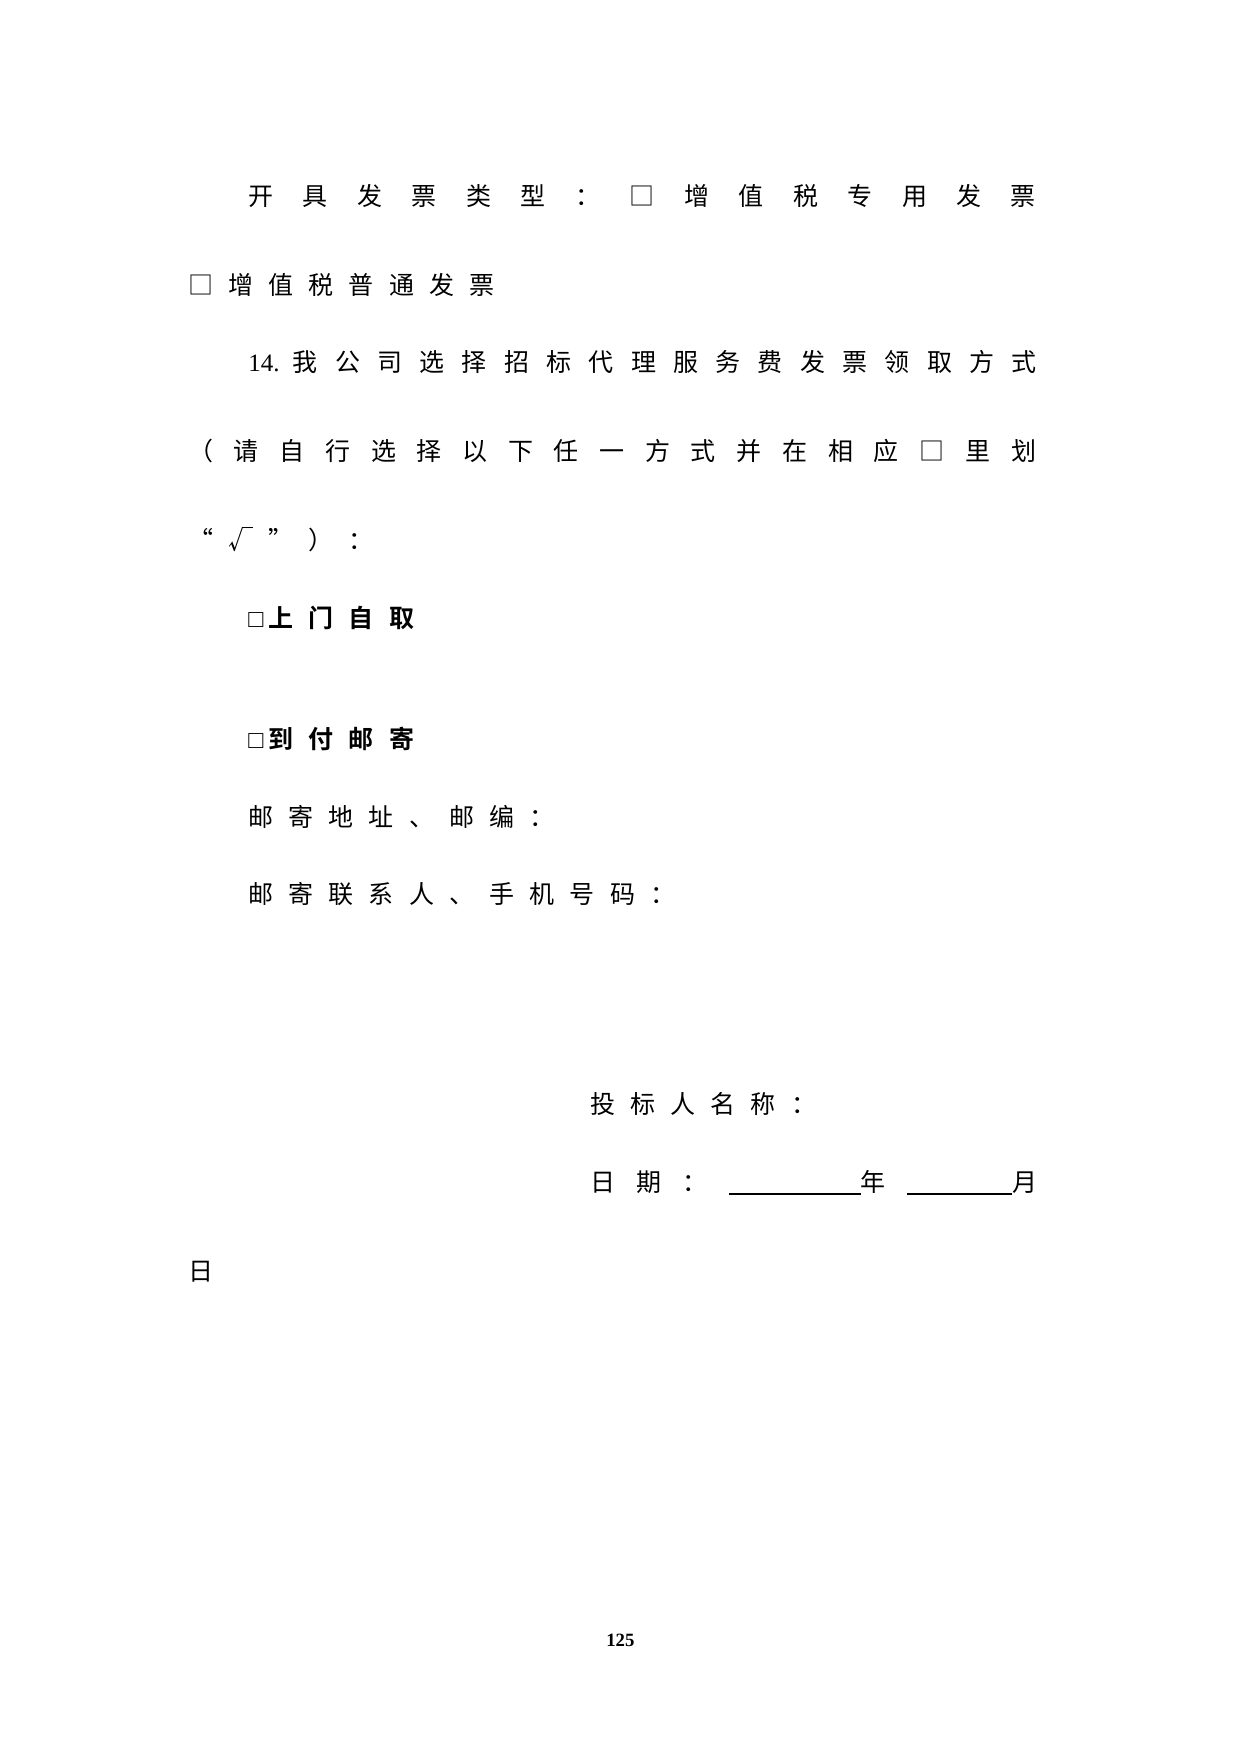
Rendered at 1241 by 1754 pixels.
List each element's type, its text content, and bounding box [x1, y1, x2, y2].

text 日期： 年 月 日 [188, 1150, 1052, 1299]
text 投标人名称： [188, 1073, 1052, 1132]
text □到付邮寄 [188, 708, 1052, 768]
text 14. 我公司选择招标代理服务费发票领取方式（请自行选择以下任一方式并在相应□里划“√”）： [188, 331, 1052, 568]
text □上门自取 [188, 587, 1052, 646]
text 开具发票类型：□增值税专用发票 □增值税普通发票 [188, 164, 1052, 313]
text 邮寄联系人、手机号码： [188, 863, 1052, 923]
text 邮寄地址、邮编： [188, 786, 1052, 845]
